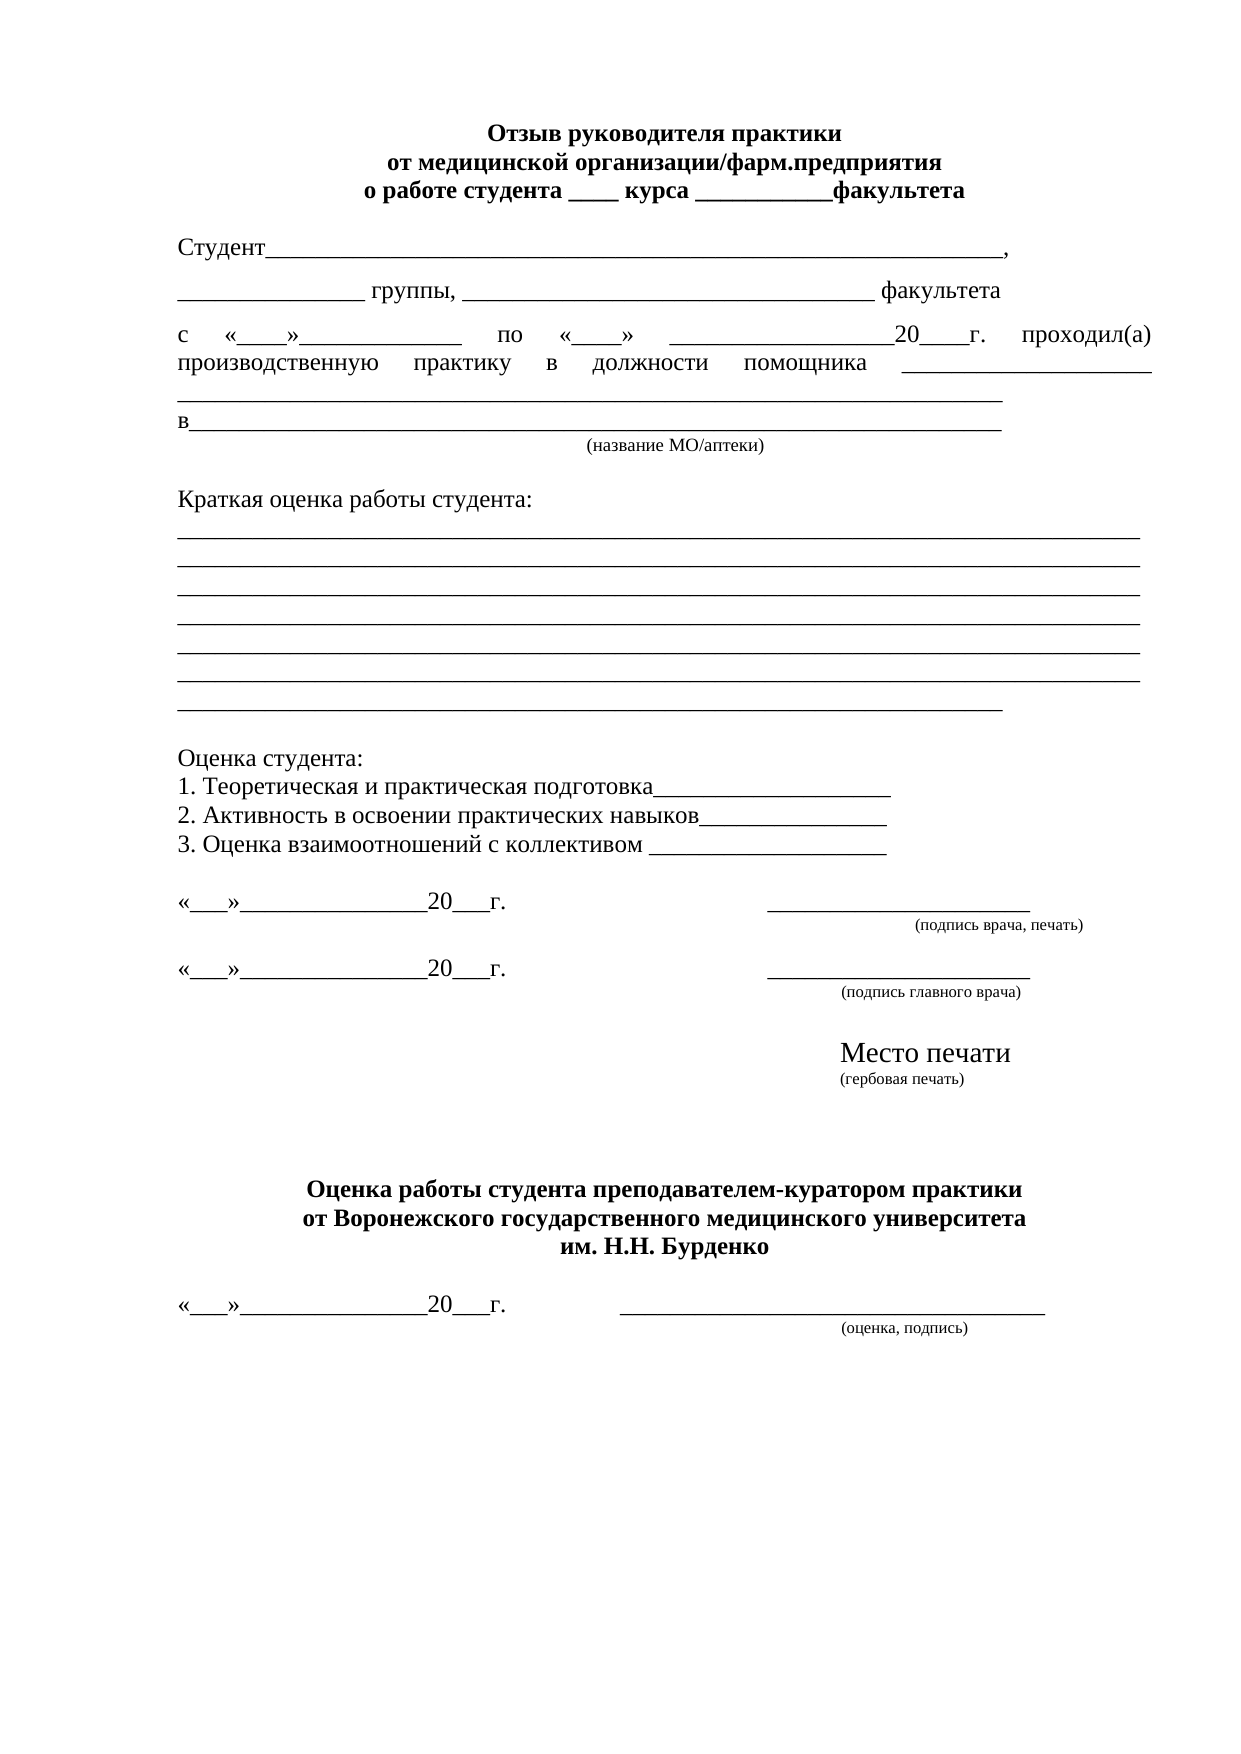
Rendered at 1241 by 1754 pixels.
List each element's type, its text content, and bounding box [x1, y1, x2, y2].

text Место печати [767, 1035, 1152, 1068]
text о работе студента ____ курса ___________факультета [177, 176, 1152, 204]
text им. Н.Н. Бурденко [177, 1231, 1152, 1260]
text «___»_______________20___г. __________________________________ [177, 1289, 1190, 1318]
text с «____»_____________ по «____» __________________20____г. проходил(а) производственную практику в должности помощника ____________________ __________________________________________________________________ [177, 319, 1152, 405]
text «___»_______________20___г. _____________________ [177, 953, 1152, 982]
text _______________ группы, _________________________________ факультета [177, 276, 1152, 304]
text Студент___________________________________________________________, [177, 232, 1152, 261]
text от медицинской организации/фарм.предприятия [177, 147, 1152, 176]
text Отзыв руководителя практики [177, 118, 1152, 147]
text 2. Активность в освоении практических навыков_______________ [177, 800, 1152, 829]
text в_________________________________________________________________ [177, 405, 1152, 434]
text Краткая оценка работы студента: [177, 484, 1152, 513]
text (название МО/аптеки) [177, 434, 1152, 455]
text (подпись врача, печать) [177, 915, 1152, 934]
text от Воронежского государственного медицинского университета [177, 1203, 1152, 1231]
text 3. Оценка взаимоотношений с коллективом ___________________ [177, 829, 1152, 858]
text Оценка работы студента преподавателем-куратором практики [177, 1174, 1152, 1203]
text (оценка, подпись) [177, 1318, 1190, 1337]
text «___»_______________20___г. _____________________ [177, 886, 1152, 915]
text (подпись главного врача) [177, 982, 1152, 1001]
text 1. Теоретическая и практическая подготовка___________________ [177, 771, 1152, 800]
text (гербовая печать) [767, 1068, 1152, 1088]
text ________________________________________________________________________________________________________________________________________________________________________________________________________________________________________________________________________________________________________________________________________________________________________________________________________________________________________________________________________________________________________________________________________________ [177, 513, 1152, 714]
text Оценка студента: [177, 743, 1152, 771]
